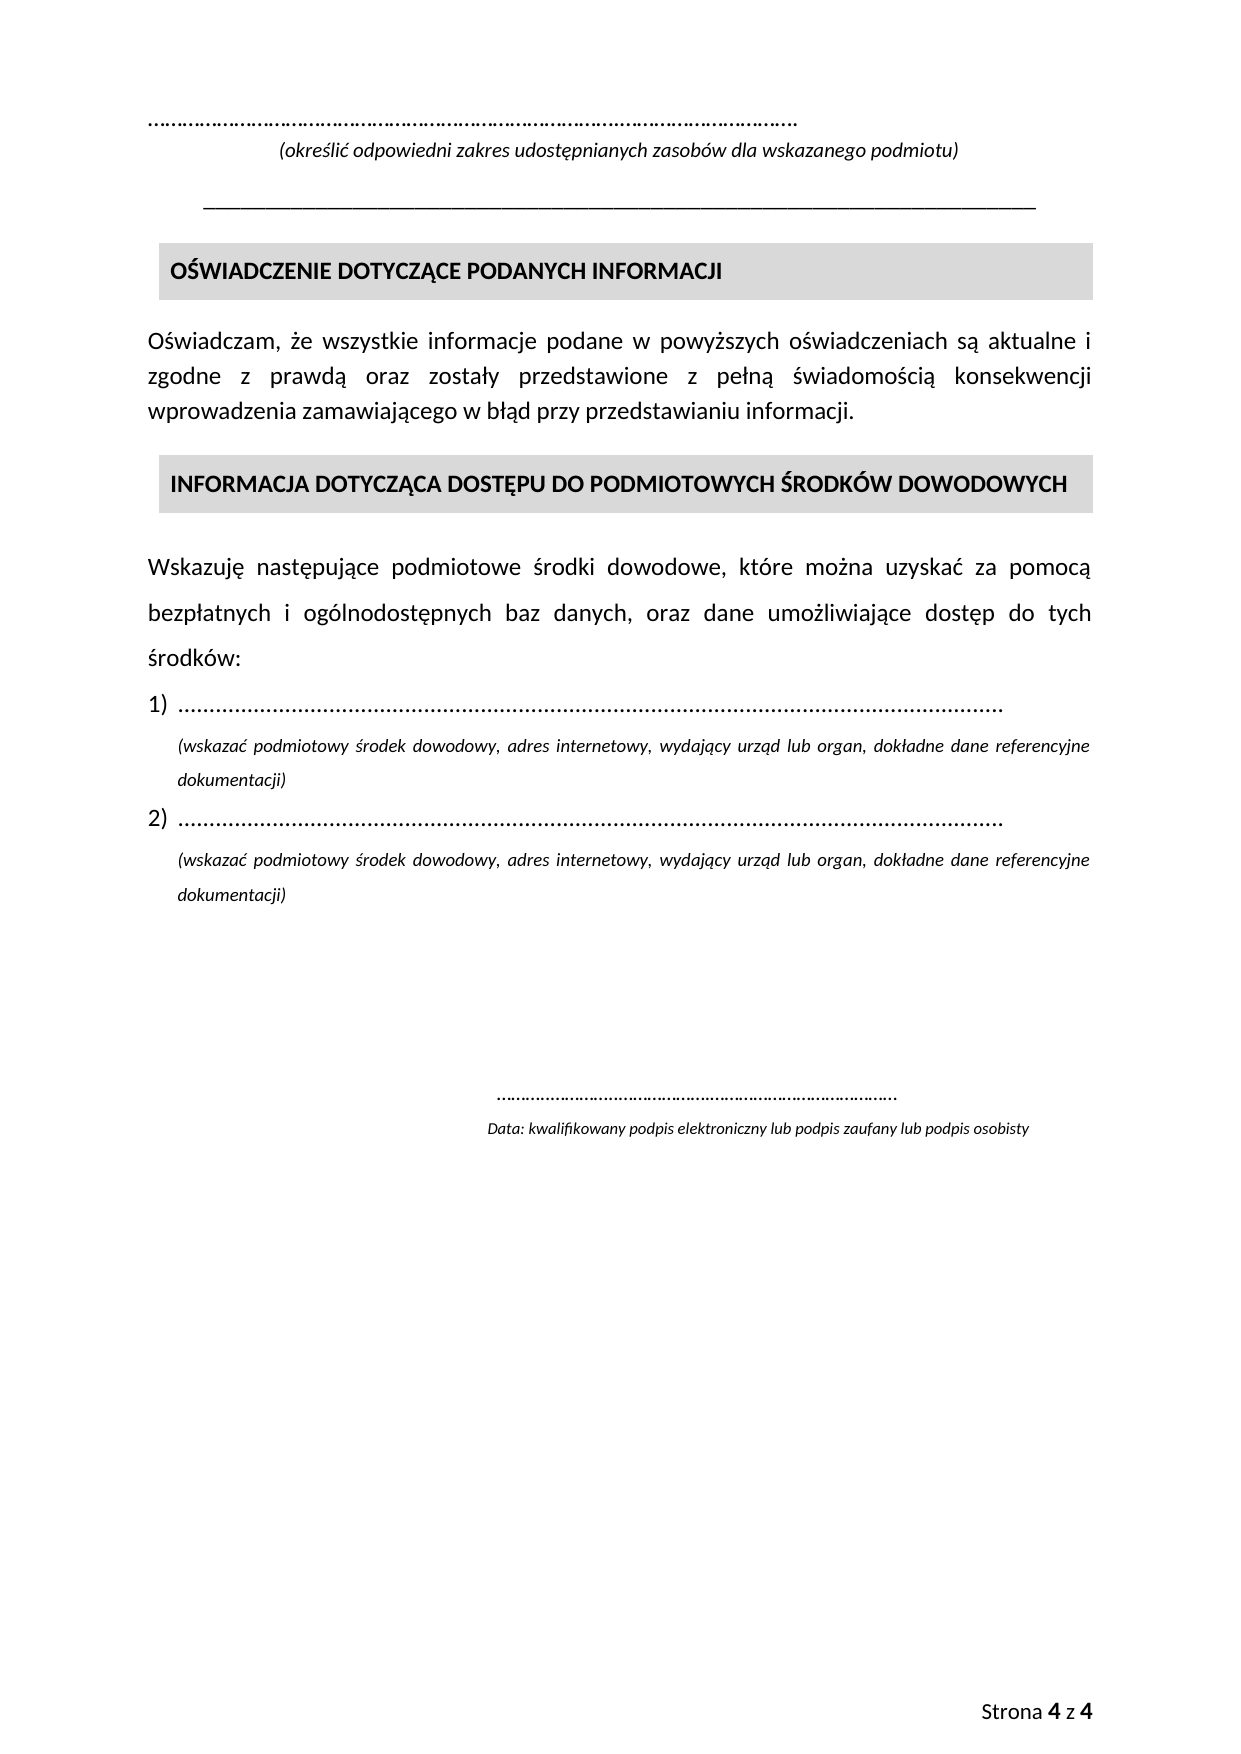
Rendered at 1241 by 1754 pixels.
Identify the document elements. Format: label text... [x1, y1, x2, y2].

text (wskazać podmiotowy środek dowodowy, adres internetowy, wydający urząd lub organ, dokładne dane referencyjne dokumentacji) [177, 848, 1093, 906]
text ___________________________________________________________________ [148, 183, 1093, 213]
text Oświadczam, że wszystkie informacje podane w powyższych oświadczeniach są aktualne i zgodne z prawdą oraz zostały przedstawione z pełną świadomością konsekwencji wprowadzenia zamawiającego w błąd przy przedstawianiu informacji. [148, 325, 1093, 426]
list ................................................................................................................................... [148, 688, 1093, 719]
text (określić odpowiedni zakres udostępnianych zasobów dla wskazanego podmiotu) [148, 137, 1093, 162]
text Data: kwalifikowany podpis elektroniczny lub podpis zaufany lub podpis osobisty [487, 1118, 1093, 1138]
text (wskazać podmiotowy środek dowodowy, adres internetowy, wydający urząd lub organ, dokładne dane referencyjne dokumentacji) [177, 734, 1093, 791]
table_header OŚWIADCZENIE DOTYCZĄCE PODANYCH INFORMACJI [159, 243, 1093, 300]
text ……………………………………………………………………….…………………………. [148, 102, 1093, 132]
text ………..…………..……………….………………………………… [487, 1080, 1093, 1105]
table_header INFORMACJA DOTYCZĄCA DOSTĘPU DO PODMIOTOWYCH ŚRODKÓW DOWODOWYCH [159, 455, 1093, 513]
text Wskazuję następujące podmiotowe środki dowodowe, które można uzyskać za pomocą bezpłatnych i ogólnodostępnych baz danych, oraz dane umożliwiające dostęp do tych środków: [148, 551, 1093, 673]
list ................................................................................................................................... [148, 803, 1093, 833]
